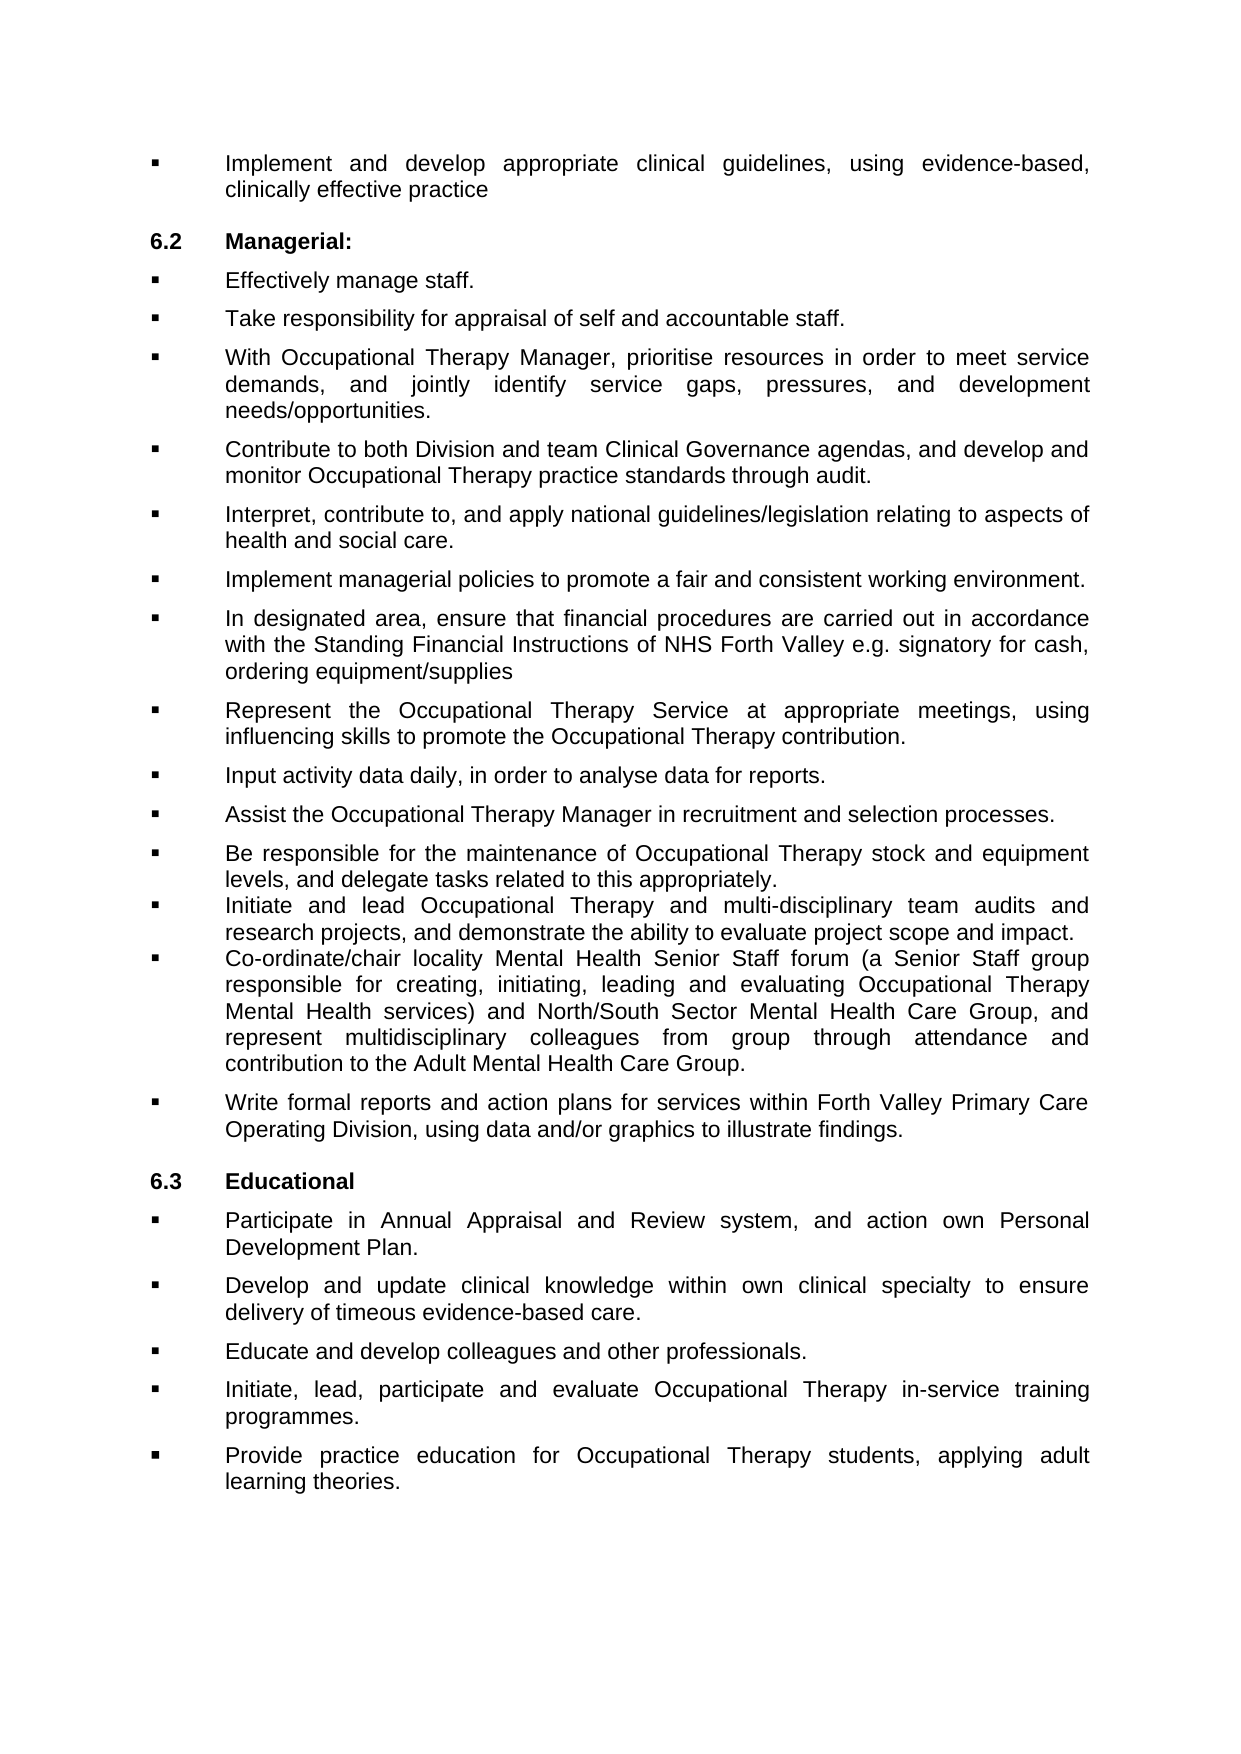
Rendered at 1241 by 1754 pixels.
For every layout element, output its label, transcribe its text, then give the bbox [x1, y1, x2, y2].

list Interpret, contribute to, and apply national guidelines/legislation relating to aspects of health and social care. [150, 501, 1090, 554]
list Be responsible for the maintenance of Occupational Therapy stock and equipment levels, and delegate tasks related to this appropriately. [150, 839, 1090, 892]
list Educate and develop colleagues and other professionals. [150, 1338, 1090, 1364]
list Develop and update clinical knowledge within own clinical specialty to ensure delivery of timeous evidence-based care. [150, 1272, 1090, 1325]
list Initiate, lead, participate and evaluate Occupational Therapy in-service training programmes. [150, 1376, 1090, 1429]
list Input activity data daily, in order to analyse data for reports. [150, 762, 1090, 788]
list Educational [150, 1168, 1090, 1195]
list Write formal reports and action plans for services within Forth Valley Primary Care Operating Division, using data and/or graphics to illustrate findings. [150, 1089, 1090, 1142]
list Initiate and lead Occupational Therapy and multi-disciplinary team audits and research projects, and demonstrate the ability to evaluate project scope and impact. [150, 892, 1090, 945]
list With Occupational Therapy Manager, prioritise resources in order to meet service demands, and jointly identify service gaps, pressures, and development needs/opportunities. [150, 344, 1090, 423]
list Implement and develop appropriate clinical guidelines, using evidence-based, clinically effective practice [150, 150, 1090, 203]
list Participate in Annual Appraisal and Review system, and action own Personal Development Plan. [150, 1207, 1090, 1260]
list Effectively manage staff. [150, 267, 1090, 293]
list Co-ordinate/chair locality Mental Health Senior Staff forum (a Senior Staff group responsible for creating, initiating, leading and evaluating Occupational Therapy Mental Health services) and North/South Sector Mental Health Care Group, and represent multidisciplinary colleagues from group through attendance and contribution to the Adult Mental Health Care Group. [150, 945, 1090, 1077]
list In designated area, ensure that financial procedures are carried out in accordance with the Standing Financial Instructions of NHS Forth Valley e.g. signatory for cash, ordering equipment/supplies [150, 605, 1090, 684]
list Provide practice education for Occupational Therapy students, applying adult learning theories. [150, 1442, 1090, 1494]
text 6.2 Managerial: [150, 228, 1090, 254]
list Contribute to both Division and team Clinical Governance agendas, and develop and monitor Occupational Therapy practice standards through audit. [150, 436, 1090, 488]
list Assist the Occupational Therapy Manager in recruitment and selection processes. [150, 801, 1090, 827]
list Take responsibility for appraisal of self and accountable staff. [150, 305, 1090, 332]
list Represent the Occupational Therapy Service at appropriate meetings, using influencing skills to promote the Occupational Therapy contribution. [150, 697, 1090, 749]
list Implement managerial policies to promote a fair and consistent working environment. [150, 566, 1090, 593]
